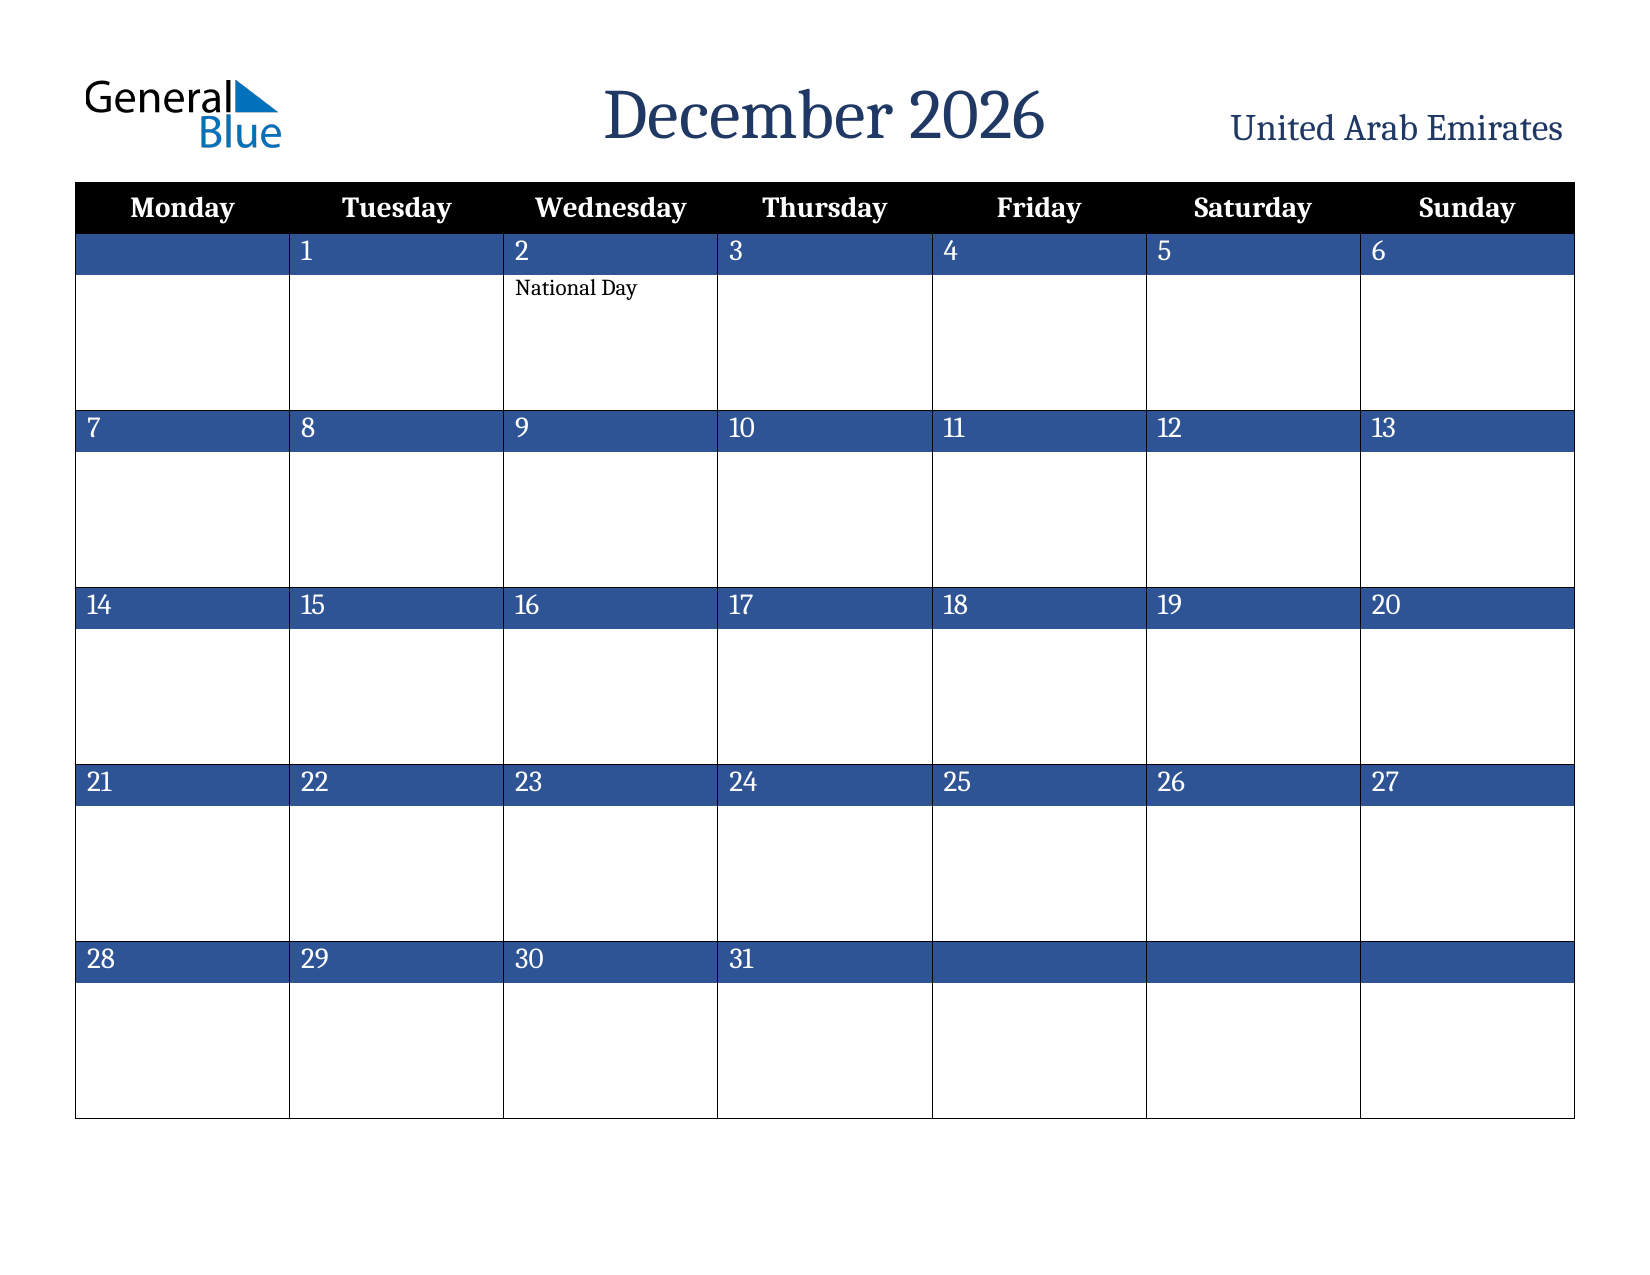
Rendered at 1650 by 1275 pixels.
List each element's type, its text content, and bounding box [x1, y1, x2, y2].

table_cell [718, 452, 932, 587]
table_cell [1361, 806, 1574, 941]
table_cell Wednesday [504, 183, 717, 233]
table_cell [933, 983, 1146, 1118]
table_cell [290, 806, 503, 941]
table_cell [718, 275, 932, 410]
table_header [76, 75, 503, 182]
table_cell [76, 983, 289, 1118]
picture [86, 80, 281, 148]
table_cell 5 [1147, 234, 1360, 275]
table_cell [76, 806, 289, 941]
table_cell 28 [76, 942, 289, 983]
table_cell 13 [1361, 411, 1574, 452]
table_cell 4 [933, 234, 1146, 275]
table_cell 19 [1147, 588, 1360, 629]
table_cell [76, 275, 289, 410]
table_cell [1147, 806, 1360, 941]
table_cell Friday [933, 183, 1146, 233]
table_cell 26 [1147, 765, 1360, 806]
table_cell 15 [290, 588, 503, 629]
table_cell Sunday [1361, 183, 1574, 233]
table_cell [933, 629, 1146, 764]
table_cell [1361, 452, 1574, 587]
table_cell [1147, 629, 1360, 764]
table_header December 2026 [504, 75, 1146, 182]
table_cell [1147, 983, 1360, 1118]
table_cell 10 [718, 411, 932, 452]
table_cell [504, 452, 717, 587]
table_cell [718, 806, 932, 941]
table_cell 14 [76, 588, 289, 629]
table_cell 23 [504, 765, 717, 806]
table_cell 20 [1361, 588, 1574, 629]
table_cell [933, 275, 1146, 410]
table_cell [1361, 275, 1574, 410]
table_cell [933, 806, 1146, 941]
table_cell [290, 629, 503, 764]
table_cell [504, 806, 717, 941]
table_header United Arab Emirates [1146, 75, 1574, 182]
table_cell 2 [504, 234, 717, 275]
table_cell 6 [1361, 234, 1574, 275]
table_cell 12 [1147, 411, 1360, 452]
table_cell [718, 629, 932, 764]
table_cell Thursday [718, 183, 932, 233]
table_cell 3 [718, 234, 932, 275]
table_cell [933, 942, 1146, 983]
table_cell 29 [290, 942, 503, 983]
table_cell 27 [1361, 765, 1574, 806]
table_cell 30 [504, 942, 717, 983]
table_cell 9 [504, 411, 717, 452]
table_cell [1147, 452, 1360, 587]
table_cell [1361, 629, 1574, 764]
table_cell 11 [933, 411, 1146, 452]
table_cell [1147, 942, 1360, 983]
table_cell [1361, 942, 1574, 983]
table_cell [1361, 983, 1574, 1118]
table_cell 25 [933, 765, 1146, 806]
table_cell [1147, 275, 1360, 410]
table_cell 16 [504, 588, 717, 629]
table_cell Monday [76, 183, 289, 233]
table_cell 21 [76, 765, 289, 806]
table_cell [76, 629, 289, 764]
table_cell 24 [718, 765, 932, 806]
table_cell [290, 275, 503, 410]
table_cell 17 [718, 588, 932, 629]
table_cell Tuesday [290, 183, 503, 233]
table_cell 22 [290, 765, 503, 806]
table_cell [290, 983, 503, 1118]
table_cell 18 [933, 588, 1146, 629]
table_cell [290, 452, 503, 587]
table_cell [504, 629, 717, 764]
table_cell Saturday [1147, 183, 1360, 233]
table_cell [504, 983, 717, 1118]
table_cell [933, 452, 1146, 587]
table_cell [76, 234, 289, 275]
table_cell 1 [290, 234, 503, 275]
table_cell 31 [718, 942, 932, 983]
table_cell [718, 983, 932, 1118]
table_cell 8 [290, 411, 503, 452]
table_cell 7 [76, 411, 289, 452]
table_cell National Day [504, 275, 717, 410]
table_cell [76, 452, 289, 587]
